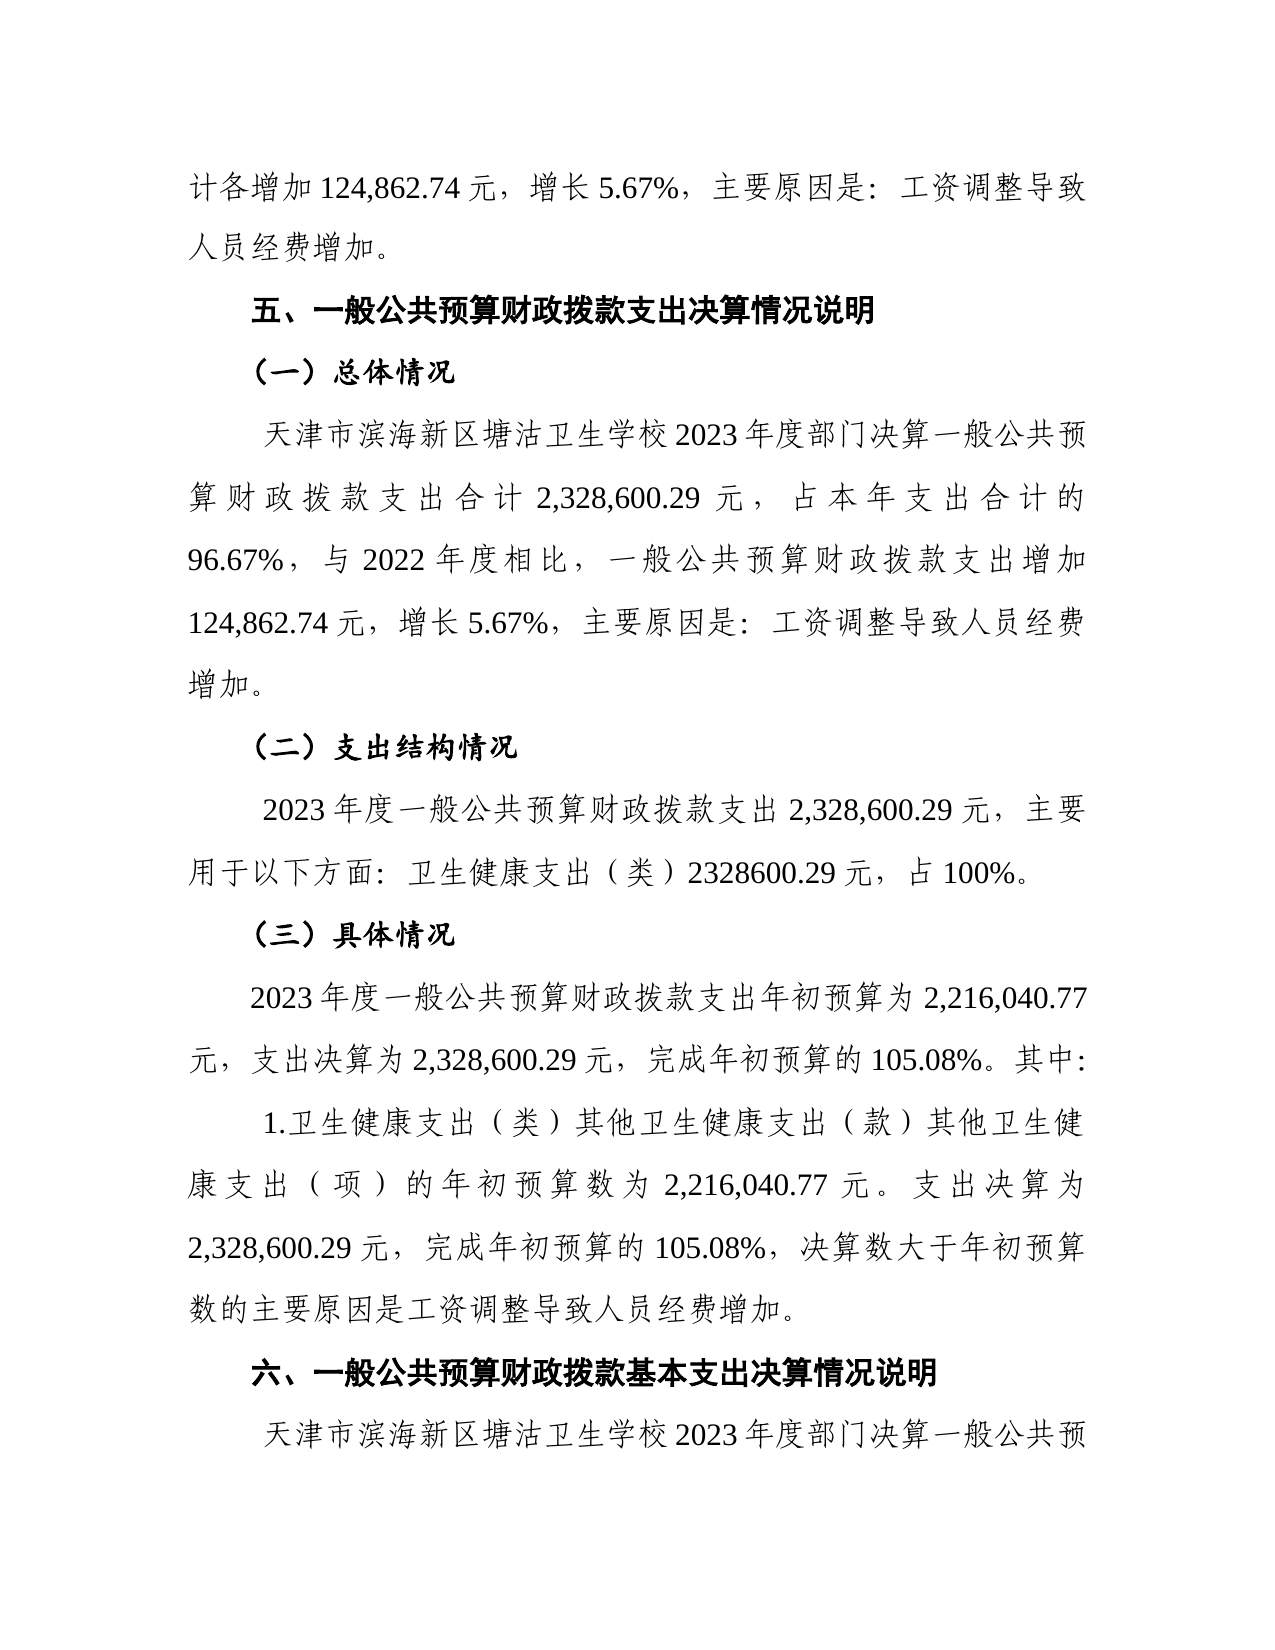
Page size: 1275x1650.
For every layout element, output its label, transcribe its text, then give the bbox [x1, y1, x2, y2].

text 2023年度一般公共预算财政拨款支出年初预算为2,216,040.77元，支出决算为2,328,600.29元，完成年初预算的105.08%。其中： [187, 958, 1087, 1083]
text （一）总体情况 [237, 333, 1087, 396]
text （三）具体情况 [237, 896, 1087, 958]
text 六、一般公共预算财政拨款基本支出决算情况说明 [187, 1333, 1087, 1396]
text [187, 150, 1087, 271]
text 天津市滨海新区塘沽卫生学校2023年度部门决算一般公共预算财政拨款支出合计2,328,600.29元，占本年支出合计的96.67%，与2022年度相比，一般公共预算财政拨款支出增加124,862.74元，增长5.67%，主要原因是：工资调整导致人员经费增加。 [187, 396, 1087, 708]
text 1.卫生健康支出（类）其他卫生健康支出（款）其他卫生健康支出（项）的年初预算数为2,216,040.77元。支出决算为2,328,600.29元，完成年初预算的105.08%，决算数大于年初预算数的主要原因是工资调整导致人员经费增加。 [187, 1083, 1087, 1333]
text 2023年度一般公共预算财政拨款支出2,328,600.29元，主要用于以下方面：卫生健康支出（类）2328600.29元，占100%。 [187, 771, 1087, 896]
text （二）支出结构情况 [237, 708, 1087, 771]
text 五、一般公共预算财政拨款支出决算情况说明 [187, 271, 1087, 333]
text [187, 1396, 1087, 1458]
